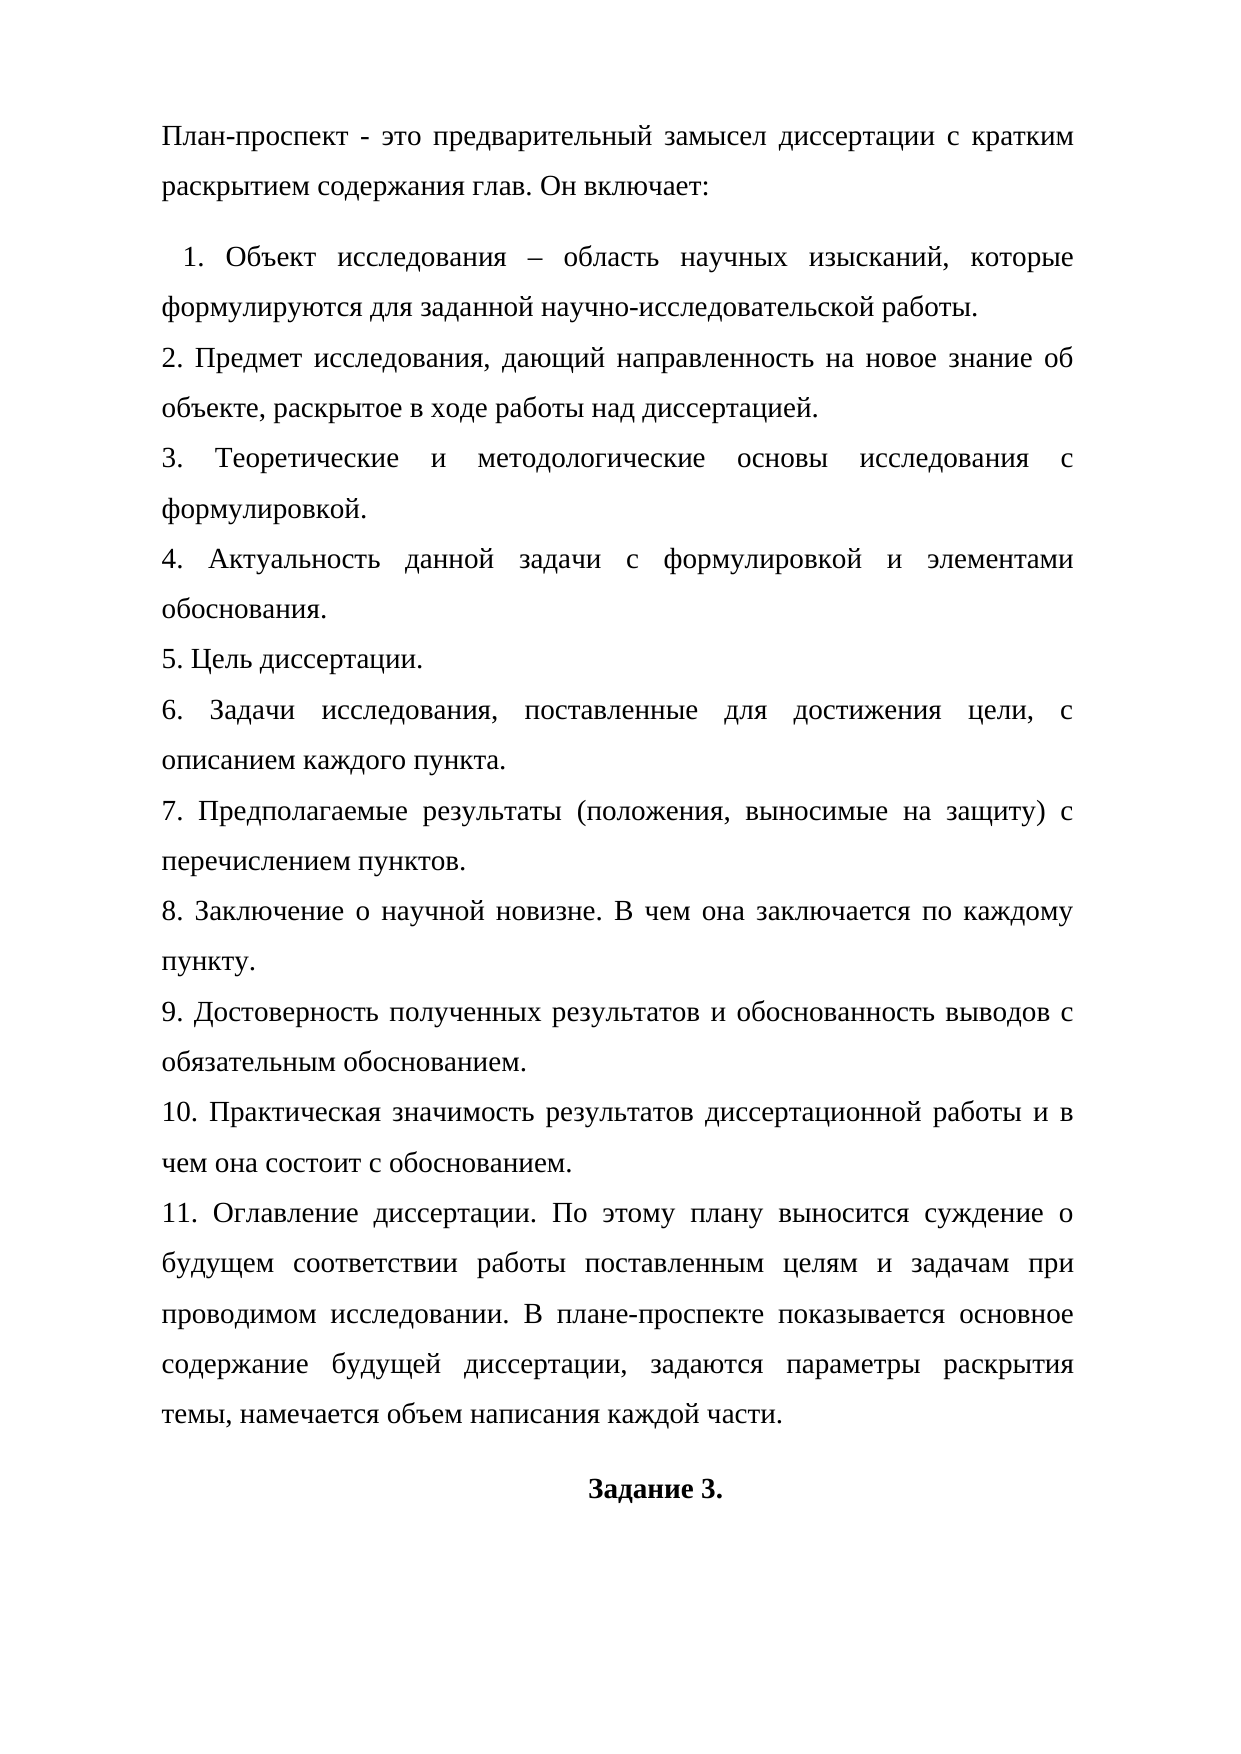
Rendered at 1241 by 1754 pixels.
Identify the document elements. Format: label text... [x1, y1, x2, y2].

text Задание 3. [161, 1472, 1149, 1505]
text 10. Практическая значимость результатов диссертационной работы и в чем она состоит с обоснованием. [161, 1094, 1074, 1178]
text 11. Оглавление диссертации. По этому плану выносится суждение о будущем соответствии работы поставленным целям и задачам при проводимом исследовании. В плане-проспекте показывается основное содержание будущей диссертации, задаются параметры раскрытия темы, намечается объем написания каждой части. [161, 1195, 1074, 1430]
text 9. Достоверность полученных результатов и обоснованность выводов с обязательным обоснованием. [161, 994, 1074, 1078]
text План-проспект - это предварительный замысел диссертации с кратким раскрытием содержания глав. Он включает: [161, 118, 1074, 202]
text 7. Предполагаемые результаты (положения, выносимые на защиту) с перечислением пунктов. [161, 793, 1074, 876]
text 1. Объект исследования – область научных изысканий, которые формулируются для заданной научно-исследовательской работы. [161, 239, 1074, 323]
text 4. Актуальность данной задачи с формулировкой и элементами обоснования. [161, 541, 1074, 625]
text 6. Задачи исследования, поставленные для достижения цели, с описанием каждого пункта. [161, 692, 1074, 776]
text 2. Предмет исследования, дающий направленность на новое знание об объекте, раскрытое в ходе работы над диссертацией. [161, 340, 1074, 424]
text 3. Теоретические и методологические основы исследования с формулировкой. [161, 440, 1074, 524]
text 8. Заключение о научной новизне. В чем она заключается по каждому пункту. [161, 893, 1074, 977]
text 5. Цель диссертации. [161, 642, 1074, 675]
